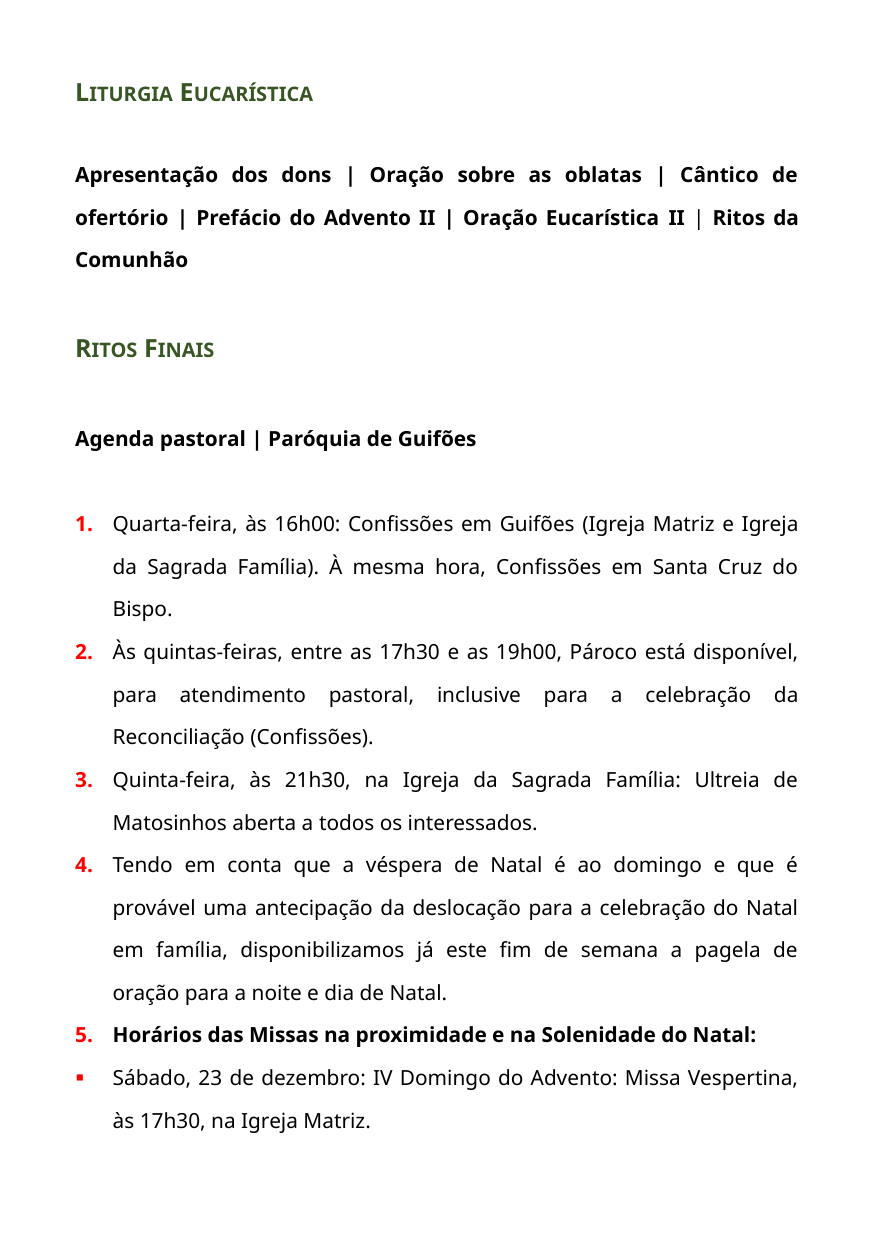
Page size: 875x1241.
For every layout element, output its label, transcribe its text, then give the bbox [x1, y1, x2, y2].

list Horários das Missas na proximidade e na Solenidade do Natal: [75, 1021, 799, 1049]
list Às quintas-feiras, entre as 17h30 e as 19h00, Pároco está disponível, para atendimento pastoral, inclusive para a celebração da Reconciliação (Confissões). [75, 637, 799, 751]
text Ritos Finais [75, 331, 799, 364]
text Apresentação dos dons | Oração sobre as oblatas | Cântico de ofertório | Prefácio do Advento II | Oração Eucarística II | Ritos da Comunhão [75, 160, 799, 274]
text Liturgia Eucarística [75, 75, 799, 109]
text Agenda pastoral | Paróquia de Guifões [75, 424, 799, 453]
list Sábado, 23 de dezembro: IV Domingo do Advento: Missa Vespertina, às 17h30, na Igreja Matriz. [75, 1063, 799, 1134]
list Tendo em conta que a véspera de Natal é ao domingo e que é provável uma antecipação da deslocação para a celebração do Natal em família, disponibilizamos já este fim de semana a pagela de oração para a noite e dia de Natal. [75, 850, 799, 1006]
list Quinta-feira, às 21h30, na Igreja da Sagrada Família: Ultreia de Matosinhos aberta a todos os interessados. [75, 765, 799, 836]
list Quarta-feira, às 16h00: Confissões em Guifões (Igreja Matriz e Igreja da Sagrada Família). À mesma hora, Confissões em Santa Cruz do Bispo. [75, 509, 799, 623]
